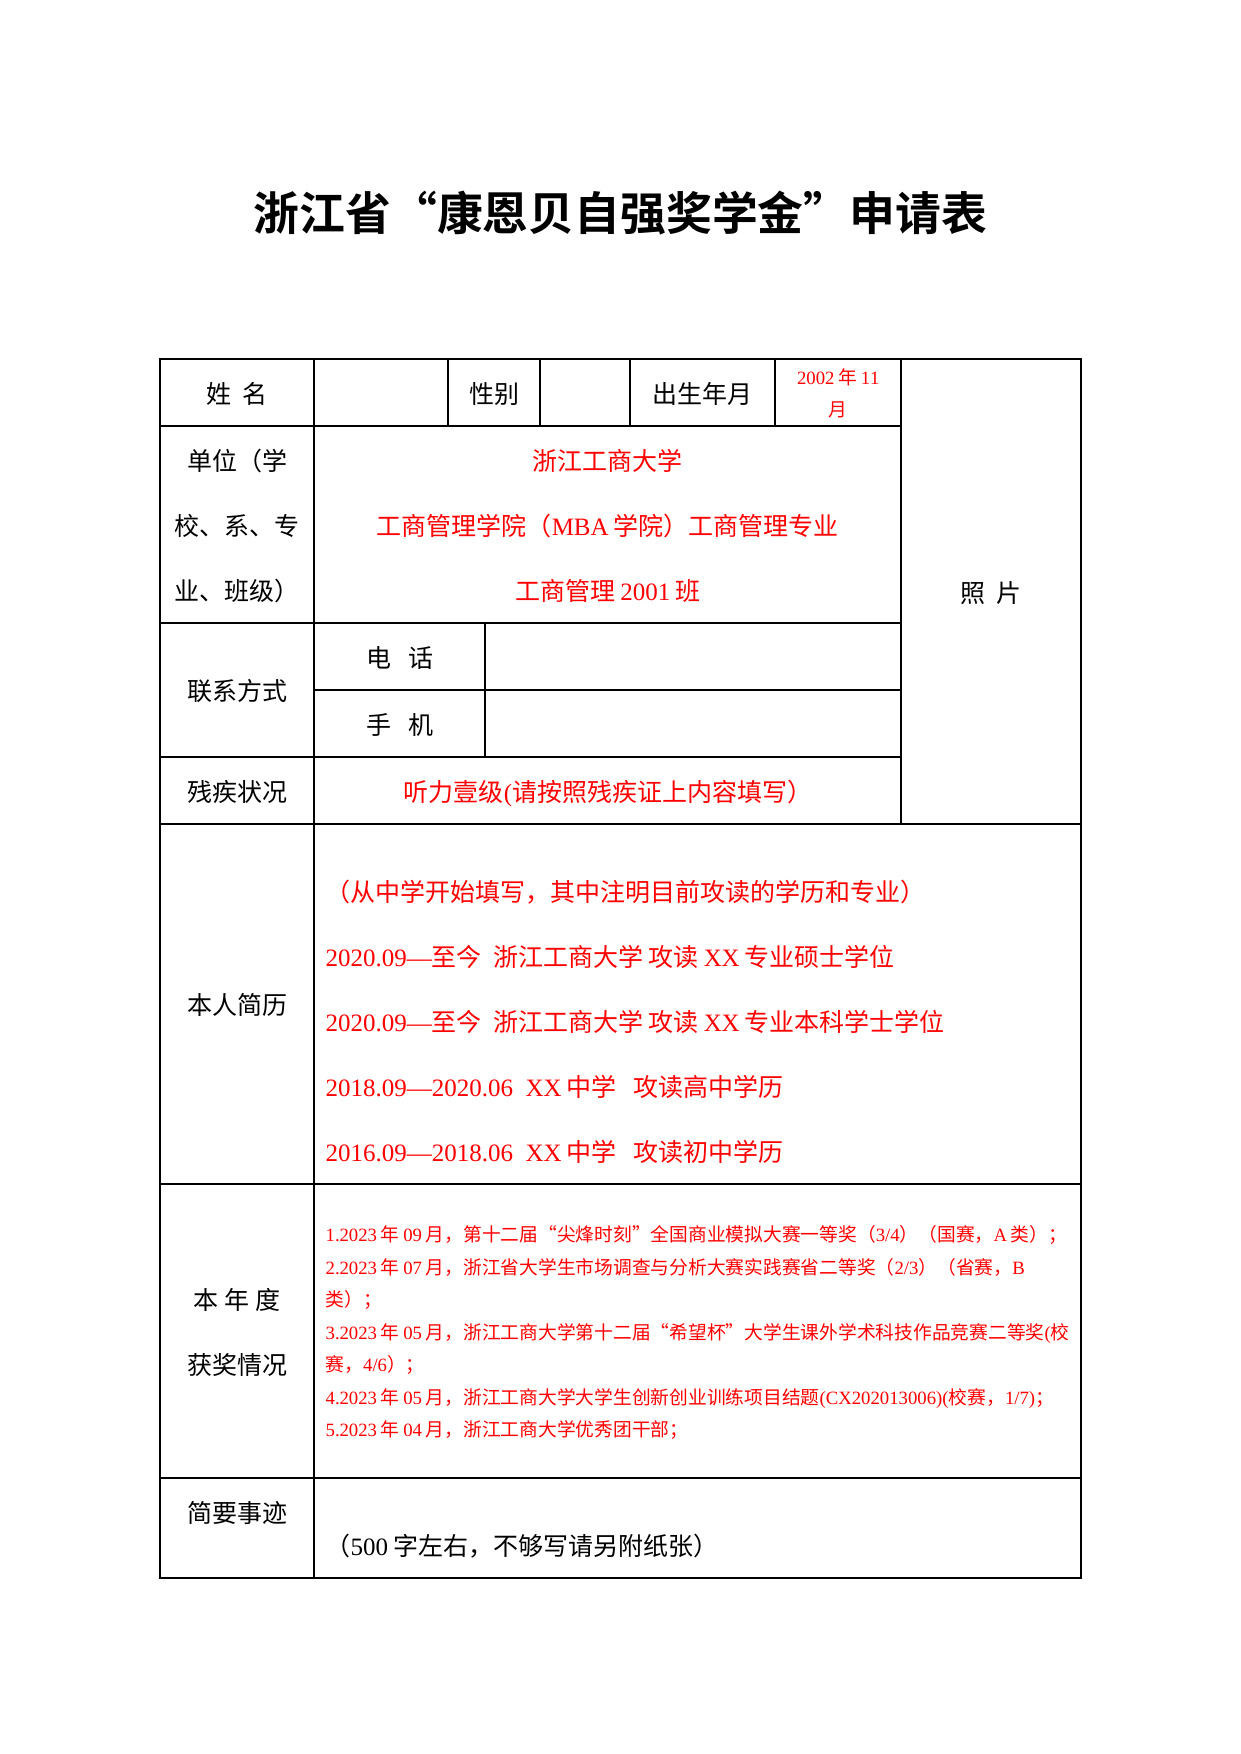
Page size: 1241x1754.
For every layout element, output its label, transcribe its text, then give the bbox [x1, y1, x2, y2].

table_header [541, 360, 629, 425]
table_cell 单位（学校、系、专业、班级） [161, 427, 313, 622]
table_cell 手 机 [315, 691, 484, 756]
table_cell 本 年 度 获奖情况 [161, 1185, 313, 1477]
table_cell 听力壹级(请按照残疾证上内容填写） [315, 758, 900, 823]
table_cell 简要事迹 [161, 1479, 313, 1577]
table_header 照 片 [902, 360, 1080, 823]
table_header 姓 名 [161, 360, 313, 425]
table_cell 1.2023年09月，第十二届“尖烽时刻”全国商业模拟大赛一等奖（3/4）（国赛，A类）； 2.2023年07月，浙江省大学生市场调查与分析大赛实践赛省二等奖（2/3）（省赛，B类）； 3.2023年05月，浙江工商大学第十二届“希望杯”大学生课外学术科技作品竞赛二等奖(校赛，4/6）； 4.2023年05月，浙江工商大学大学生创新创业训练项目结题(CX202013006)(校赛，1/7)； 5.2023年04月，浙江工商大学优秀团干部； [315, 1185, 1080, 1477]
table_cell 浙江工商大学 工商管理学院（MBA学院）工商管理专业 工商管理2001班 [315, 427, 900, 622]
table_cell [486, 624, 900, 689]
table_cell 联系方式 [161, 624, 313, 756]
table_header 性别 [449, 360, 539, 425]
table_cell [486, 691, 900, 756]
table_cell 残疾状况 [161, 758, 313, 823]
table_header 2002年11月 [776, 360, 900, 425]
table_cell （500字左右，不够写请另附纸张） [315, 1479, 1080, 1577]
table_cell 电 话 [315, 624, 484, 689]
table_cell （从中学开始填写，其中注明目前攻读的学历和专业） 2020.09—至今 浙江工商大学 攻读XX专业硕士学位 2020.09—至今 浙江工商大学 攻读XX专业本科学士学位 2018.09—2020.06 XX中学 攻读高中学历 2016.09—2018.06 XX中学 攻读初中学历 [315, 825, 1080, 1183]
table_header [315, 360, 447, 425]
table_header 出生年月 [631, 360, 774, 425]
table_cell 本人简历 [161, 825, 313, 1183]
text 浙江省“康恩贝自强奖学金”申请表 [187, 162, 1053, 259]
